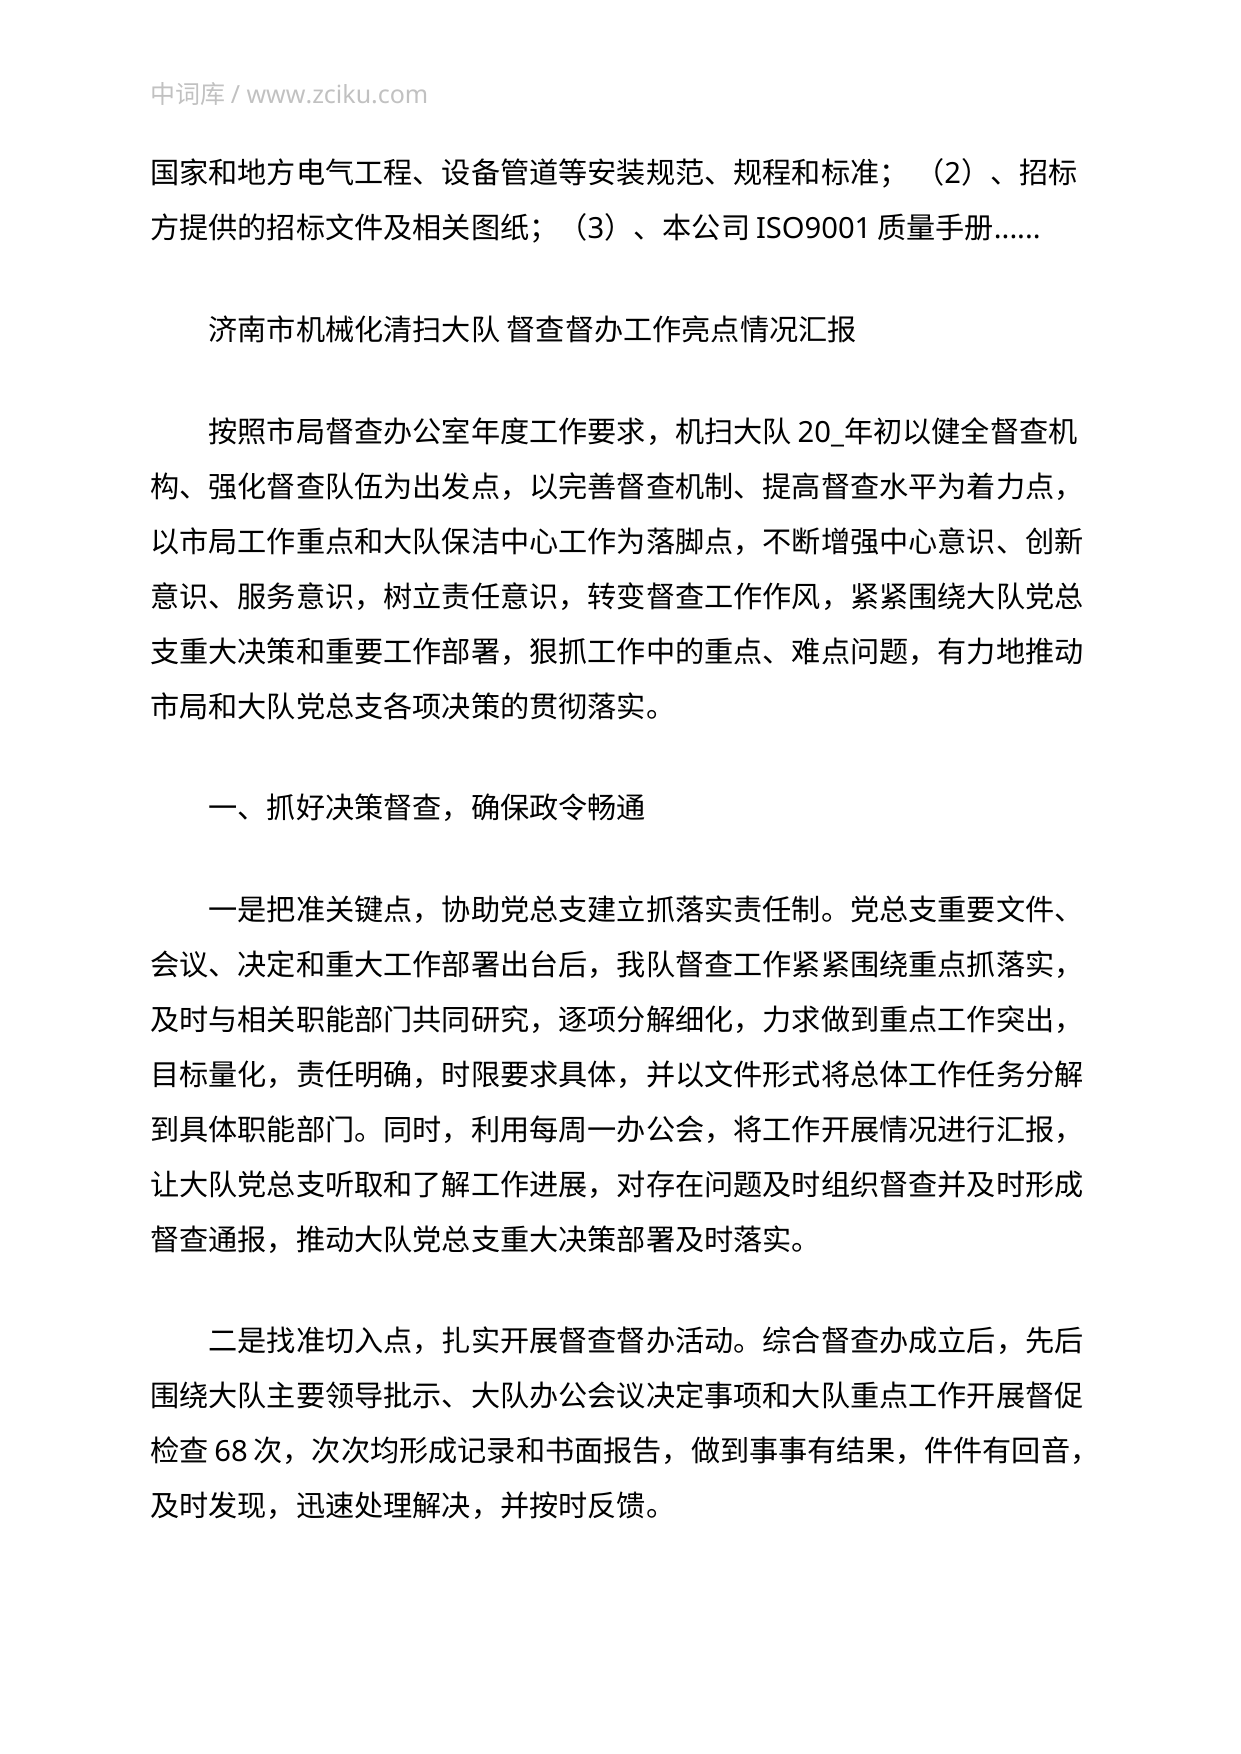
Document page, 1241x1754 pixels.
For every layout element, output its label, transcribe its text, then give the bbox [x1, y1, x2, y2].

text 二是找准切入点，扎实开展督查督办活动。综合督查办成立后，先后围绕大队主要领导批示、大队办公会议决定事项和大队重点工作开展督促检查68次，次次均形成记录和书面报告，做到事事有结果，件件有回音，及时发现，迅速处理解决，并按时反馈。 [150, 1318, 1090, 1525]
text 济南市机械化清扫大队 督查督办工作亮点情况汇报 [150, 307, 1090, 349]
text 一、抓好决策督查，确保政令畅通 [150, 785, 1090, 827]
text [150, 150, 1090, 247]
text 一是把准关键点，协助党总支建立抓落实责任制。党总支重要文件、会议、决定和重大工作部署出台后，我队督查工作紧紧围绕重点抓落实，及时与相关职能部门共同研究，逐项分解细化，力求做到重点工作突出，目标量化，责任明确，时限要求具体，并以文件形式将总体工作任务分解到具体职能部门。同时，利用每周一办公会，将工作开展情况进行汇报，让大队党总支听取和了解工作进展，对存在问题及时组织督查并及时形成督查通报，推动大队党总支重大决策部署及时落实。 [150, 887, 1090, 1258]
text 按照市局督查办公室年度工作要求，机扫大队20_年初以健全督查机构、强化督查队伍为出发点，以完善督查机制、提高督查水平为着力点，以市局工作重点和大队保洁中心工作为落脚点，不断增强中心意识、创新意识、服务意识，树立责任意识，转变督查工作作风，紧紧围绕大队党总支重大决策和重要工作部署，狠抓工作中的重点、难点问题，有力地推动市局和大队党总支各项决策的贯彻落实。 [150, 409, 1090, 726]
